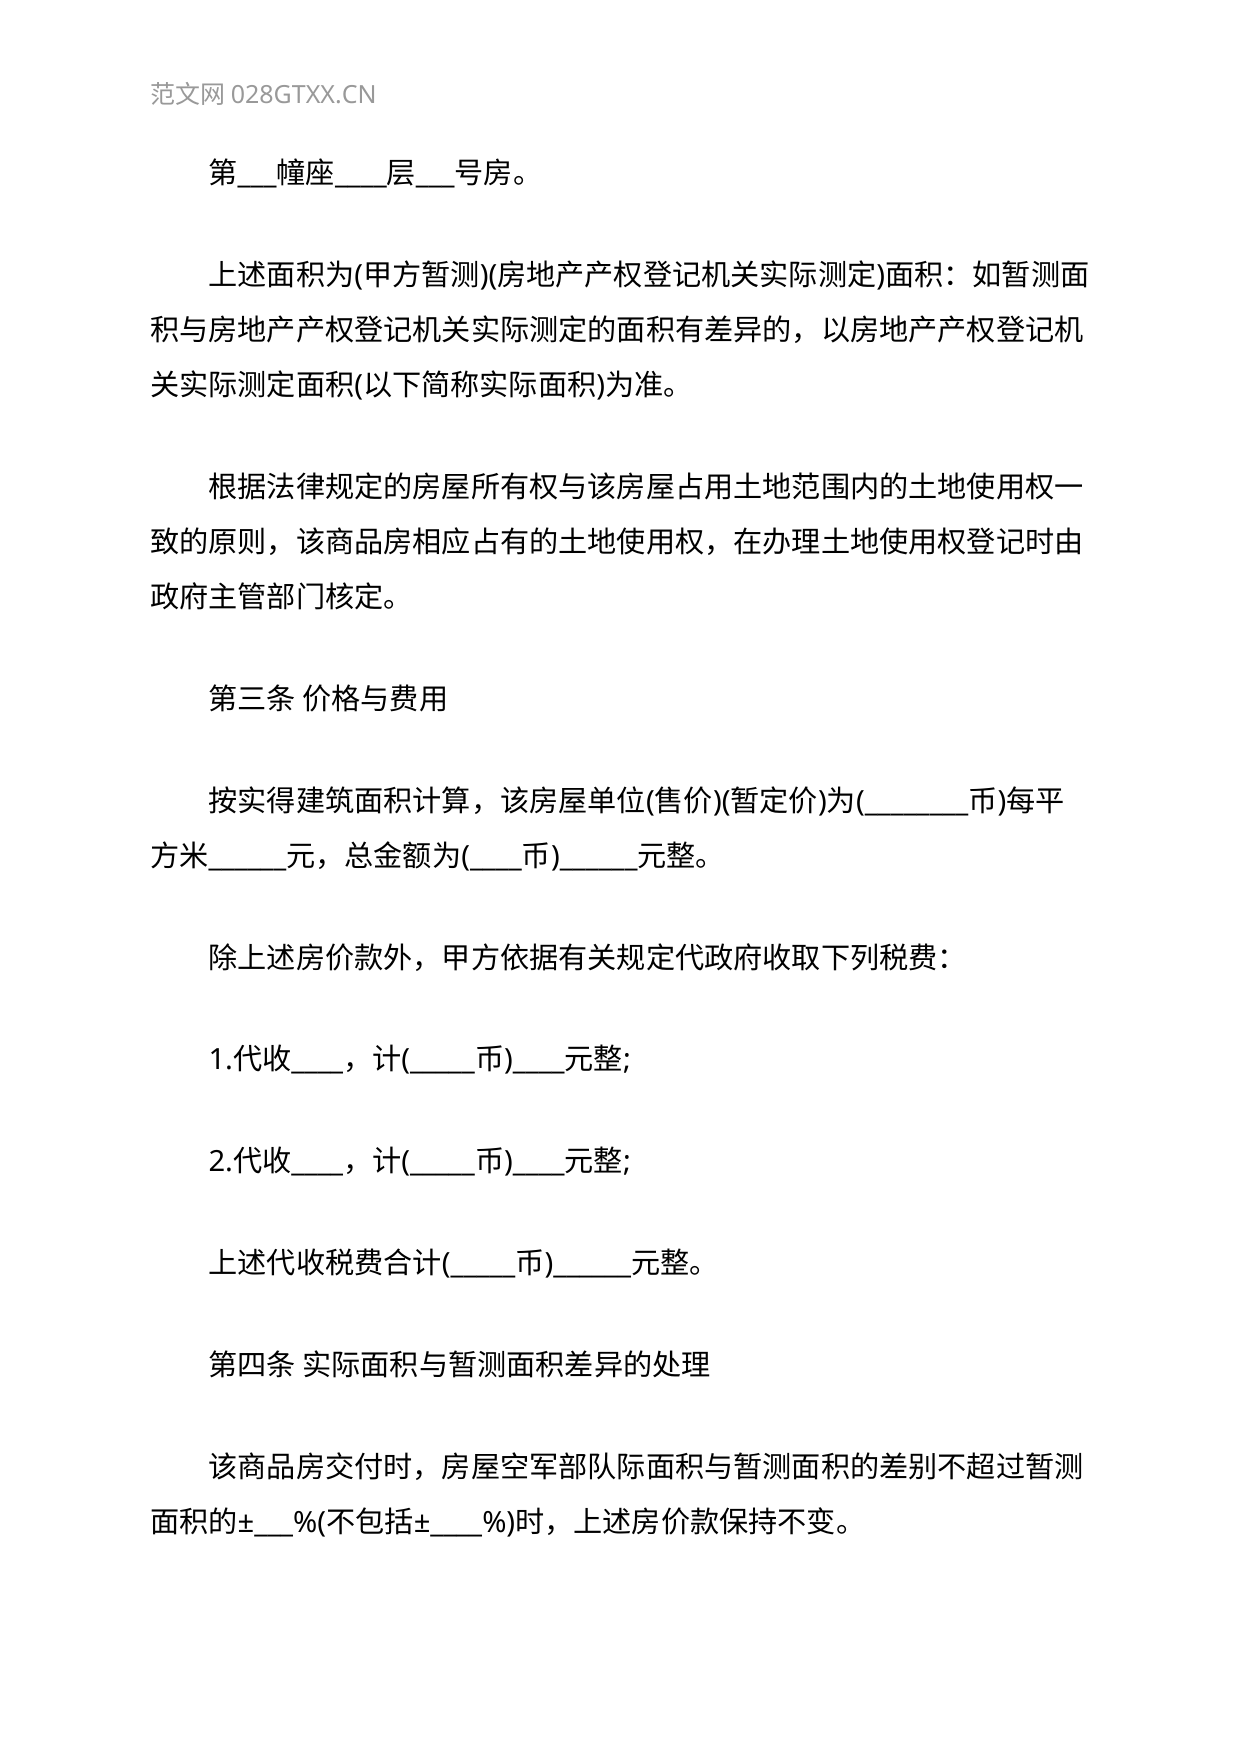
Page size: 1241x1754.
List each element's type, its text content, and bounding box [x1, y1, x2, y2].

text 该商品房交付时，房屋空军部队际面积与暂测面积的差别不超过暂测面积的±___%(不包括±____%)时，上述房价款保持不变。 [150, 1444, 1090, 1541]
text 按实得建筑面积计算，该房屋单位(售价)(暂定价)为(________币)每平方米______元，总金额为(____币)______元整。 [150, 777, 1090, 874]
text 第三条 价格与费用 [150, 675, 1090, 718]
text 2.代收____，计(_____币)____元整; [150, 1138, 1090, 1180]
text 上述面积为(甲方暂测)(房地产产权登记机关实际测定)面积：如暂测面积与房地产产权登记机关实际测定的面积有差异的，以房地产产权登记机关实际测定面积(以下简称实际面积)为准。 [150, 252, 1090, 404]
text 第四条 实际面积与暂测面积差异的处理 [150, 1342, 1090, 1384]
text 上述代收税费合计(_____币)______元整。 [150, 1240, 1090, 1282]
text 除上述房价款外，甲方依据有关规定代政府收取下列税费： [150, 934, 1090, 976]
text 根据法律规定的房屋所有权与该房屋占用土地范围内的土地使用权一致的原则，该商品房相应占有的土地使用权，在办理土地使用权登记时由政府主管部门核定。 [150, 464, 1090, 616]
text 1.代收____，计(_____币)____元整; [150, 1036, 1090, 1078]
text 第___幢座____层___号房。 [150, 150, 1090, 192]
